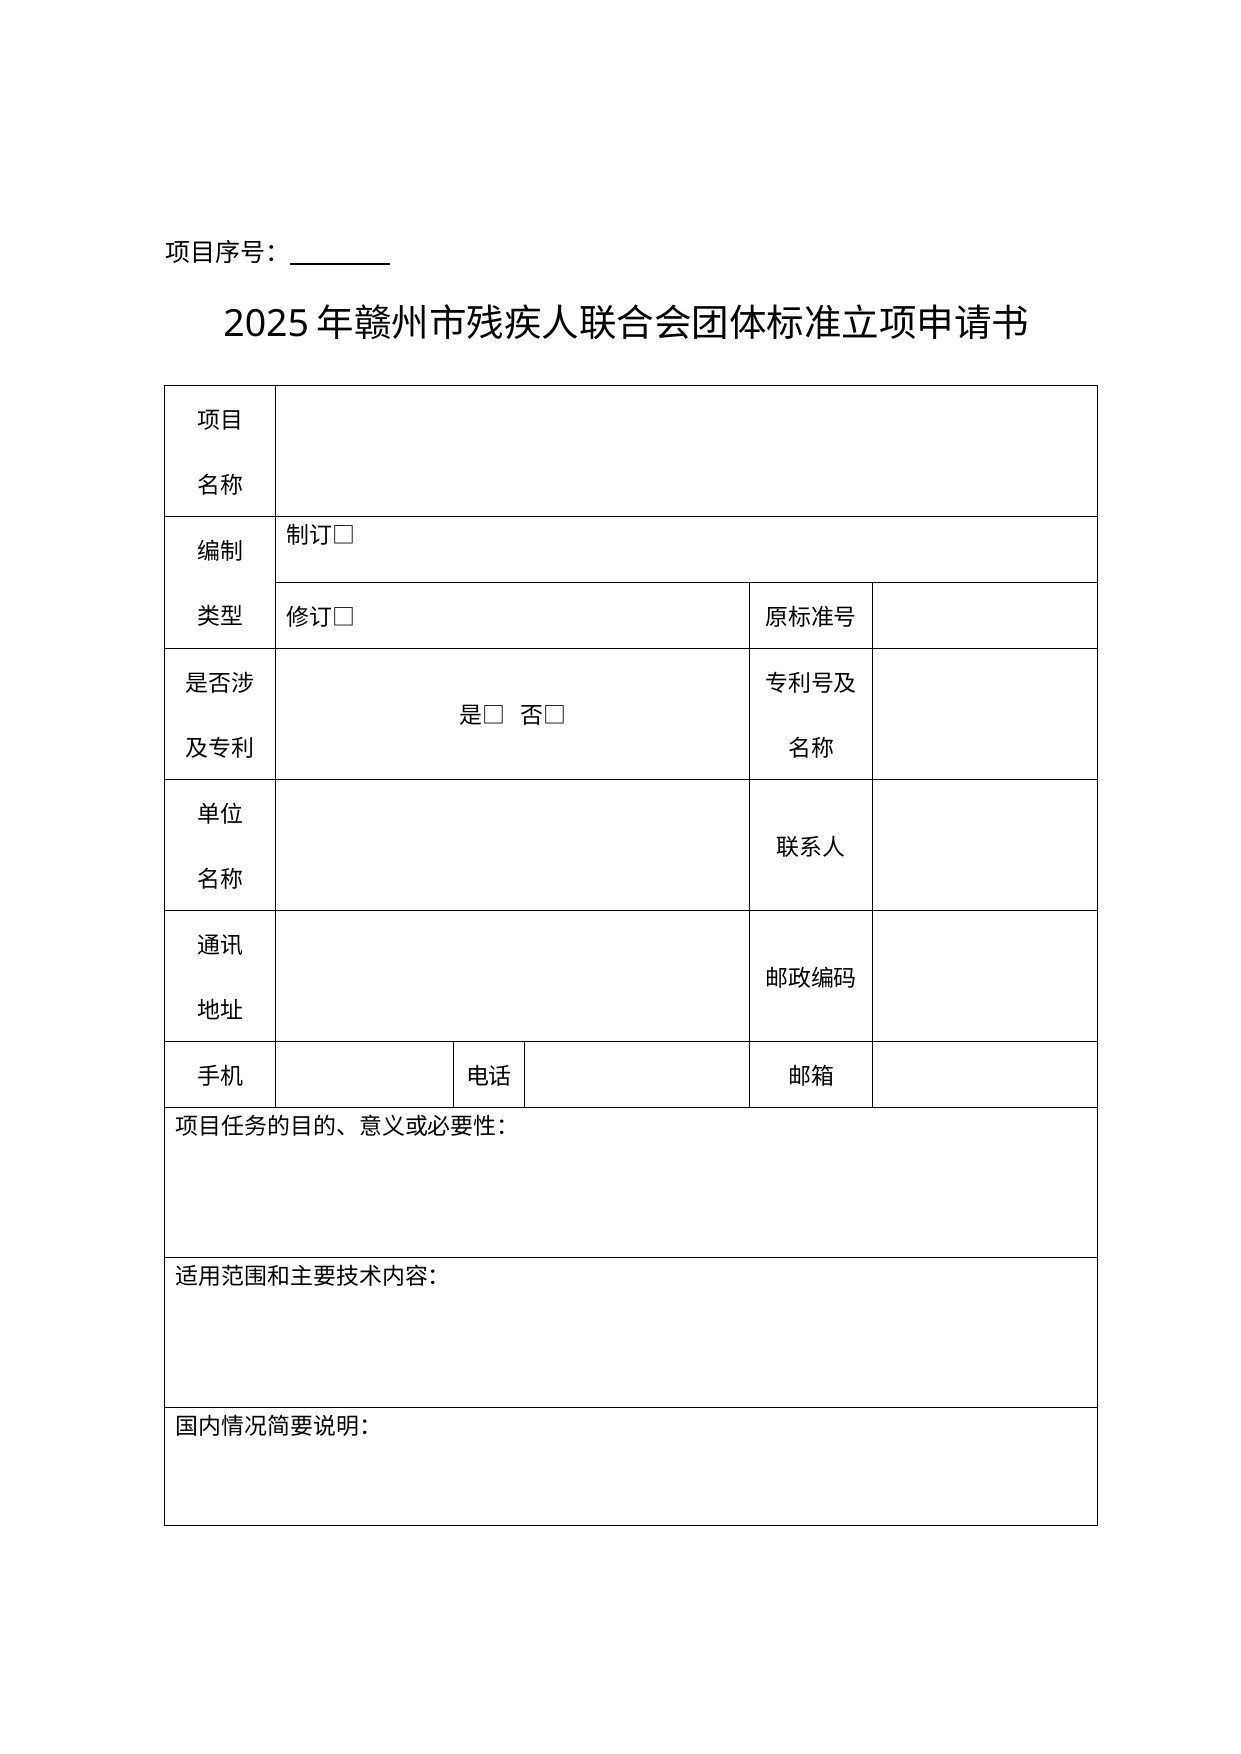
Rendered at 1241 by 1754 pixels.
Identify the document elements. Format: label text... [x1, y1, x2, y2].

table_cell [276, 911, 749, 1041]
table_cell 邮箱 [750, 1042, 872, 1107]
table_cell 项目任务的目的、意义或必要性： [165, 1108, 1097, 1257]
table_cell 编制 类型 [165, 517, 275, 648]
table_cell 原标准号 [750, 583, 872, 648]
table_cell [525, 1042, 749, 1107]
table_cell 电话 [454, 1042, 524, 1107]
table_header 项目 名称 [165, 386, 275, 516]
table_cell [873, 1042, 1097, 1107]
table_cell 联系人 [750, 780, 872, 910]
table_cell 手机 [165, 1042, 275, 1107]
table_cell 是□ 否□ [276, 649, 749, 779]
table_cell [276, 1042, 453, 1107]
table_cell [873, 583, 1097, 648]
table_cell 专利号及名称 [750, 649, 872, 779]
table_cell [873, 780, 1097, 910]
table_cell [873, 911, 1097, 1041]
table_cell [276, 780, 749, 910]
table_cell 制订□ [276, 517, 1097, 582]
table_cell 单位 名称 [165, 780, 275, 910]
table_cell [873, 649, 1097, 779]
table_cell 适用范围和主要技术内容： [165, 1258, 1097, 1407]
table_cell 修订□ [276, 583, 749, 648]
table_cell 是否涉及专利 [165, 649, 275, 779]
table_cell 国内情况简要说明： [165, 1408, 1097, 1524]
text 2025年赣州市残疾人联合会团体标准立项申请书 [165, 287, 1087, 352]
table_header [276, 386, 1097, 516]
table_cell 邮政编码 [750, 911, 872, 1041]
table_cell 通讯 地址 [165, 911, 275, 1041]
text 项目序号： [165, 233, 1079, 269]
